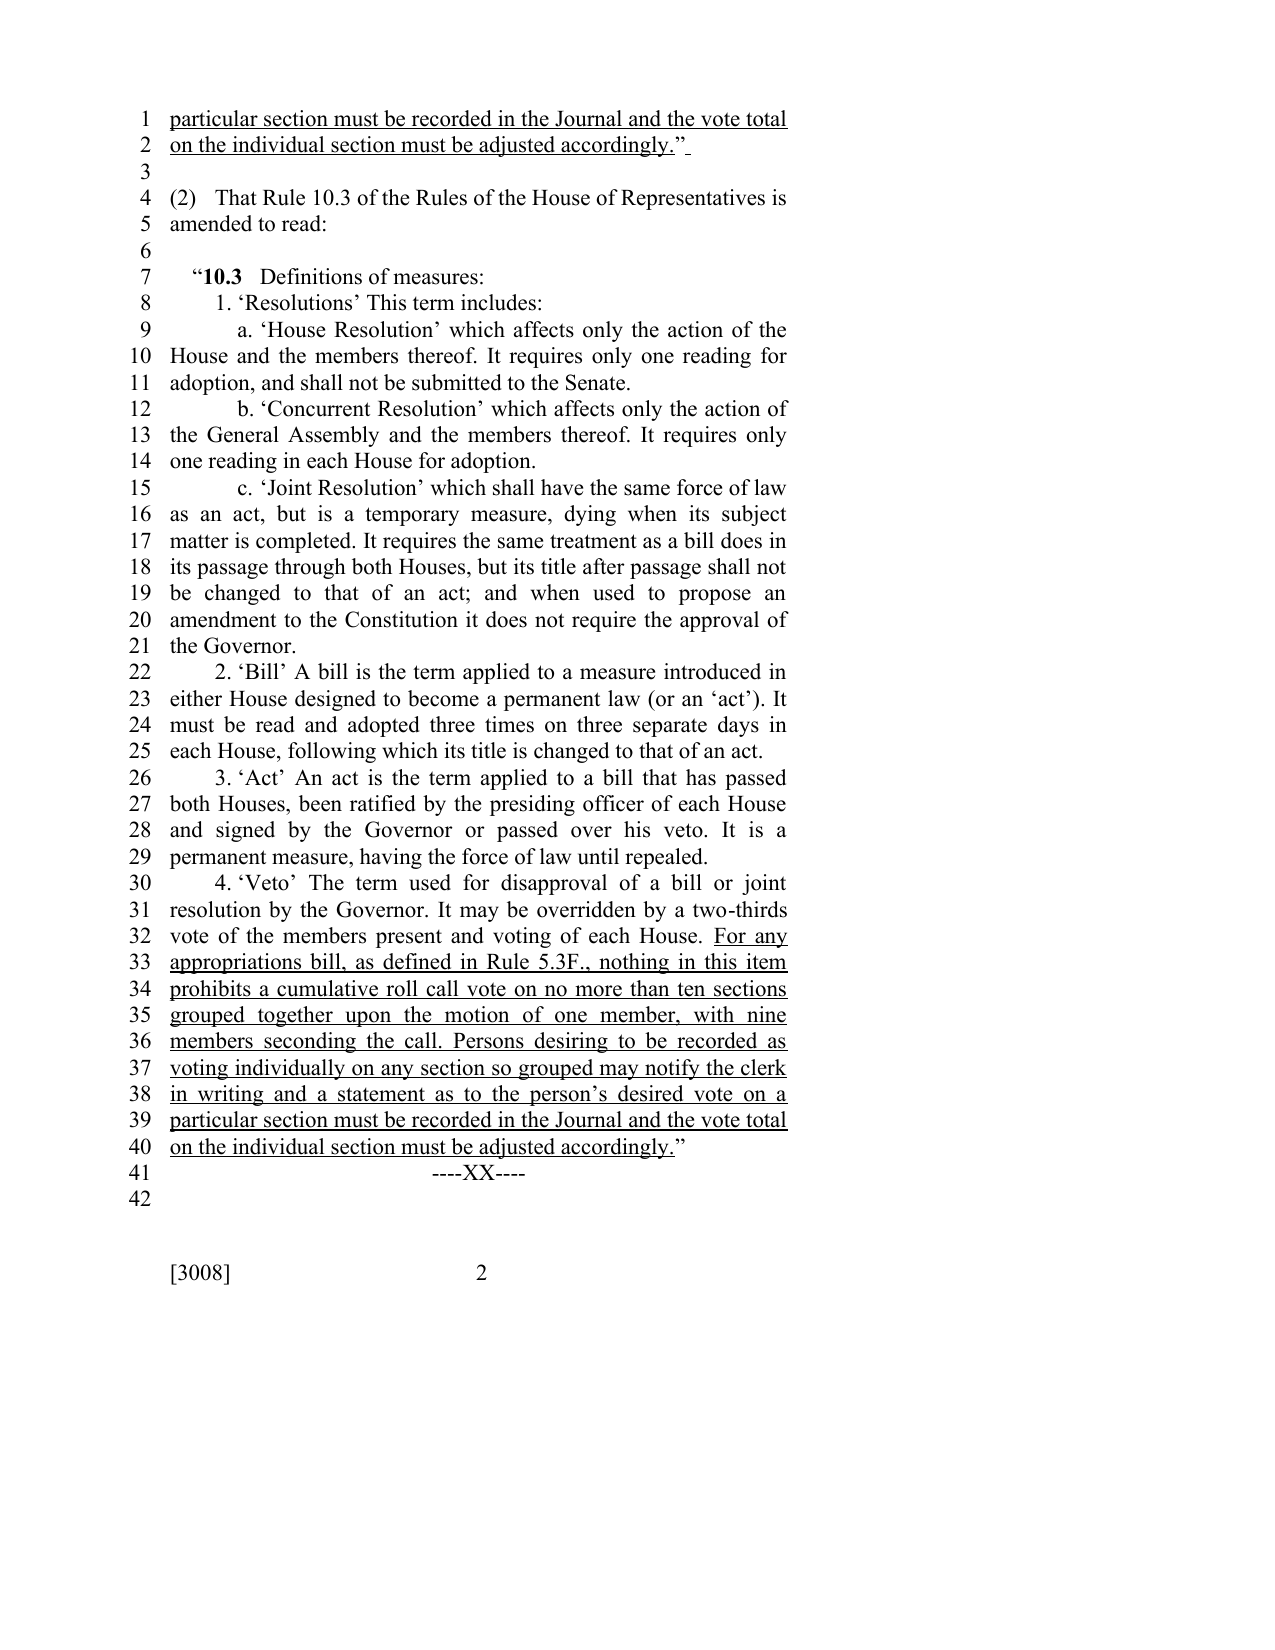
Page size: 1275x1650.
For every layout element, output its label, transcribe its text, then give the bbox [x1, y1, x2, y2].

text b. ‘Concurrent Resolution’ which affects only the action of the General Assembly and the members thereof. It requires only one reading in each House for adoption. [169, 395, 787, 474]
text ----XX---- [169, 1159, 787, 1186]
text 1. ‘Resolutions’ This term includes: [169, 289, 787, 316]
text 4. ‘Veto’ The term used for disapproval of a bill or joint resolution by the Governor. It may be overridden by a two-thirds vote of the members present and voting of each House. For any appropriations bill, as defined in Rule 5.3F., nothing in this item prohibits a cumulative roll call vote on no more than ten sections grouped together upon the motion of one member, with nine members seconding the call. Persons desiring to be recorded as voting individually on any section so grouped may notify the clerk in writing and a statement as to the person’s desired vote on a particular section must be recorded in the Journal and the vote total on the individual section must be adjusted accordingly.” [169, 869, 787, 971]
text “10.3 Definitions of measures: [169, 263, 787, 289]
text c. ‘Joint Resolution’ which shall have the same force of law as an act, but is a temporary measure, dying when its subject matter is completed. It requires the same treatment as a bill does in its passage through both Houses, but its title after passage shall not be changed to that of an act; and when used to propose an amendment to the Constitution it does not require the approval of the Governor. [169, 474, 787, 658]
text 3. ‘Act’ An act is the term applied to a bill that has passed both Houses, been ratified by the presiding officer of each House and signed by the Governor or passed over his veto. It is a permanent measure, having the force of law until repealed. [169, 764, 787, 869]
text a. ‘House Resolution’ which affects only the action of the House and the members thereof. It requires only one reading for adoption, and shall not be submitted to the Senate. [169, 316, 787, 395]
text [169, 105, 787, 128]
text (2) That Rule 10.3 of the Rules of the House of Representatives is amended to read: [169, 184, 787, 237]
text 2. ‘Bill’ A bill is the term applied to a measure introduced in either House designed to become a permanent law (or an ‘act’). It must be read and adopted three times on three separate days in each House, following which its title is changed to that of an act. [169, 658, 787, 764]
